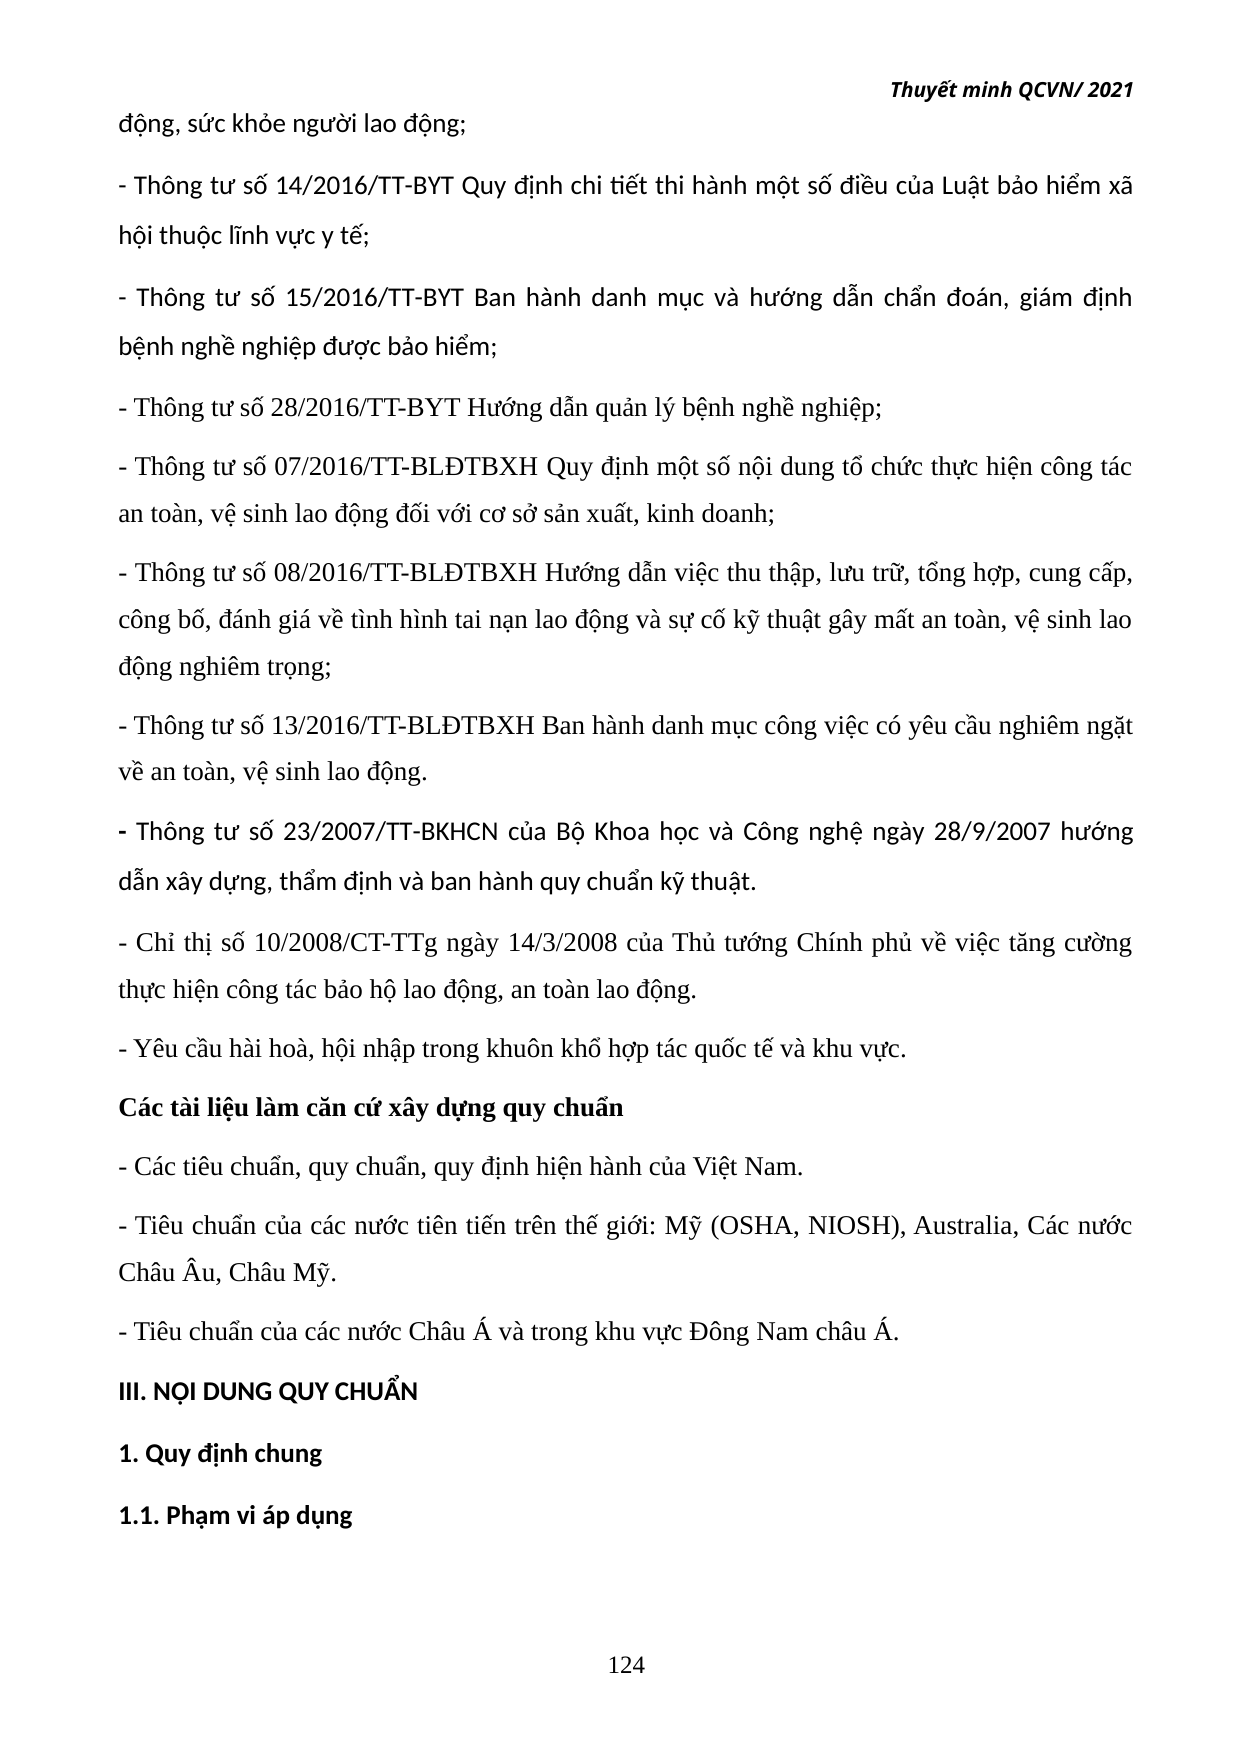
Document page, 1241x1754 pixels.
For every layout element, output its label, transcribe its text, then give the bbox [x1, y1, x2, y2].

text - Thông tư số 08/2016/TT-BLĐTBXH Hướng dẫn việc thu thập, lưu trữ, tổng hợp, cung cấp, công bố, đánh giá về tình hình tai nạn lao động và sự cố kỹ thuật gây mất an toàn, vệ sinh lao động nghiêm trọng; [118, 556, 1134, 681]
text - Tiêu chuẩn của các nước tiên tiến trên thế giới: Mỹ (OSHA, NIOSH), Australia, Các nước Châu Âu, Châu Mỹ. [118, 1209, 1134, 1287]
text 1.1. Phạm vi áp dụng [118, 1498, 1134, 1531]
text - Các tiêu chuẩn, quy chuẩn, quy định hiện hành của Việt Nam. [118, 1150, 1134, 1181]
text - Thông tư số 23/2007/TT-BKHCN của Bộ Khoa học và Công nghệ ngày 28/9/2007 hướng dẫn xây dựng, thẩm định và ban hành quy chuẩn kỹ thuật. [118, 814, 1134, 897]
text Các tài liệu làm căn cứ xây dựng quy chuẩn [118, 1091, 1134, 1122]
text - Thông tư số 28/2016/TT-BYT Hướng dẫn quản lý bệnh nghề nghiệp; [118, 391, 1134, 422]
text - Thông tư số 14/2016/TT-BYT Quy định chi tiết thi hành một số điều của Luật bảo hiểm xã hội thuộc lĩnh vực y tế; [118, 168, 1134, 251]
text - Thông tư số 15/2016/TT-BYT Ban hành danh mục và hướng dẫn chẩn đoán, giám định bệnh nghề nghiệp được bảo hiểm; [118, 280, 1134, 362]
text III. NỘI DUNG QUY CHUẨN [118, 1374, 1134, 1407]
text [118, 106, 1134, 139]
text - Thông tư số 07/2016/TT-BLĐTBXH Quy định một số nội dung tổ chức thực hiện công tác an toàn, vệ sinh lao động đối với cơ sở sản xuất, kinh doanh; [118, 450, 1134, 528]
text - Tiêu chuẩn của các nước Châu Á và trong khu vực Đông Nam châu Á. [118, 1315, 1134, 1346]
text 1. Quy định chung [118, 1436, 1134, 1469]
text - Thông tư số 13/2016/TT-BLĐTBXH Ban hành danh mục công việc có yêu cầu nghiêm ngặt về an toàn, vệ sinh lao động. [118, 709, 1134, 787]
text - Chỉ thị số 10/2008/CT-TTg ngày 14/3/2008 của Thủ tướng Chính phủ về việc tăng cường thực hiện công tác bảo hộ lao động, an toàn lao động. [118, 926, 1134, 1004]
text - Yêu cầu hài hoà, hội nhập trong khuôn khổ hợp tác quốc tế và khu vực. [118, 1032, 1134, 1063]
